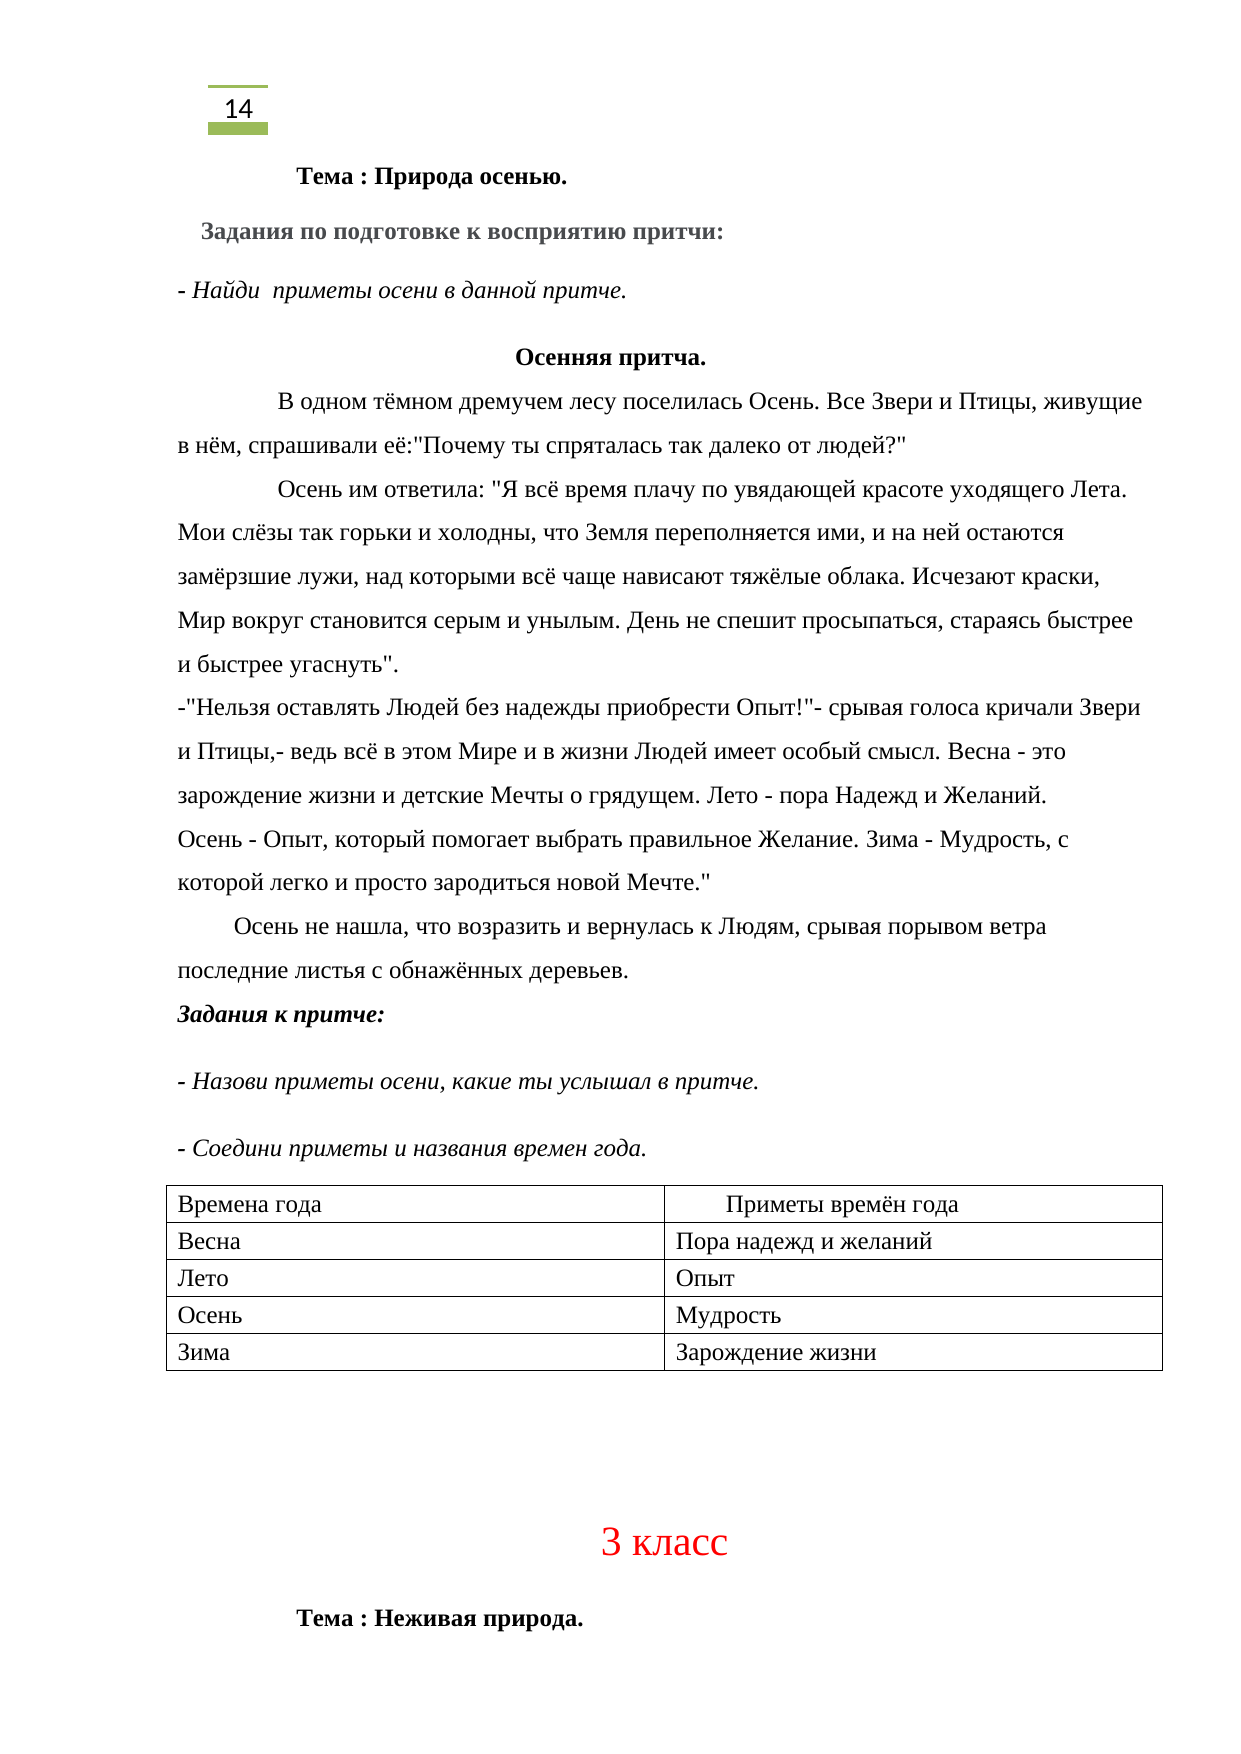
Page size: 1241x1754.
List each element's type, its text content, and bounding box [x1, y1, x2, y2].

text - Соедини приметы и названия времен года. [177, 1118, 1152, 1162]
text 3 класс [177, 1517, 1152, 1564]
table_cell Осень [167, 1297, 664, 1333]
table_cell Пора надежд и желаний [665, 1223, 1162, 1259]
text - Найди приметы осени в данной притче. [177, 260, 1152, 304]
table_cell Мудрость [665, 1297, 1162, 1333]
table_cell Зарождение жизни [665, 1334, 1162, 1370]
table_header Времена года [167, 1186, 664, 1222]
table_cell Опыт [665, 1260, 1162, 1296]
text Осенняя притча. В одном тёмном дремучем лесу поселилась Осень. Все Звери и Птицы, живущие в нём, спрашивали её:"Почему ты спряталась так далеко от людей?" Осень им ответила: "Я всё время плачу по увядающей красоте уходящего Лета. Мои слёзы так горьки и холодны, что Земля переполняется ими, и на ней остаются замёрзшие лужи, над которыми всё чаще нависают тяжёлые облака. Исчезают краски, Мир вокруг становится серым и унылым. День не спешит просыпаться, стараясь быстрее и быстрее угаснуть". -"Нельзя оставлять Людей без надежды приобрести Опыт!"- срывая голоса кричали Звери и Птицы,- ведь всё в этом Мире и в жизни Людей имеет особый смысл. Весна - это зарождение жизни и детские Мечты о грядущем. Лето - пора Надежд и Желаний. Осень - Опыт, который помогает выбрать правильное Желание. Зима - Мудрость, с которой легко и просто зародиться новой Мечте." Осень не нашла, что возразить и вернулась к Людям, срывая порывом ветра последние листья с обнажённых деревьев. Задания к притче: [177, 327, 1152, 1027]
table_cell Лето [167, 1260, 664, 1296]
table_header Приметы времён года [665, 1186, 1162, 1222]
table_cell Весна [167, 1223, 664, 1259]
table_cell Зима [167, 1334, 664, 1370]
text Задания по подготовке к восприятию притчи: [201, 213, 1152, 245]
text Тема : Природа осенью. [177, 146, 1152, 190]
text Тема : Неживая природа. [177, 1588, 1152, 1632]
text - Назови приметы осени, какие ты услышал в притче. [177, 1051, 1152, 1095]
